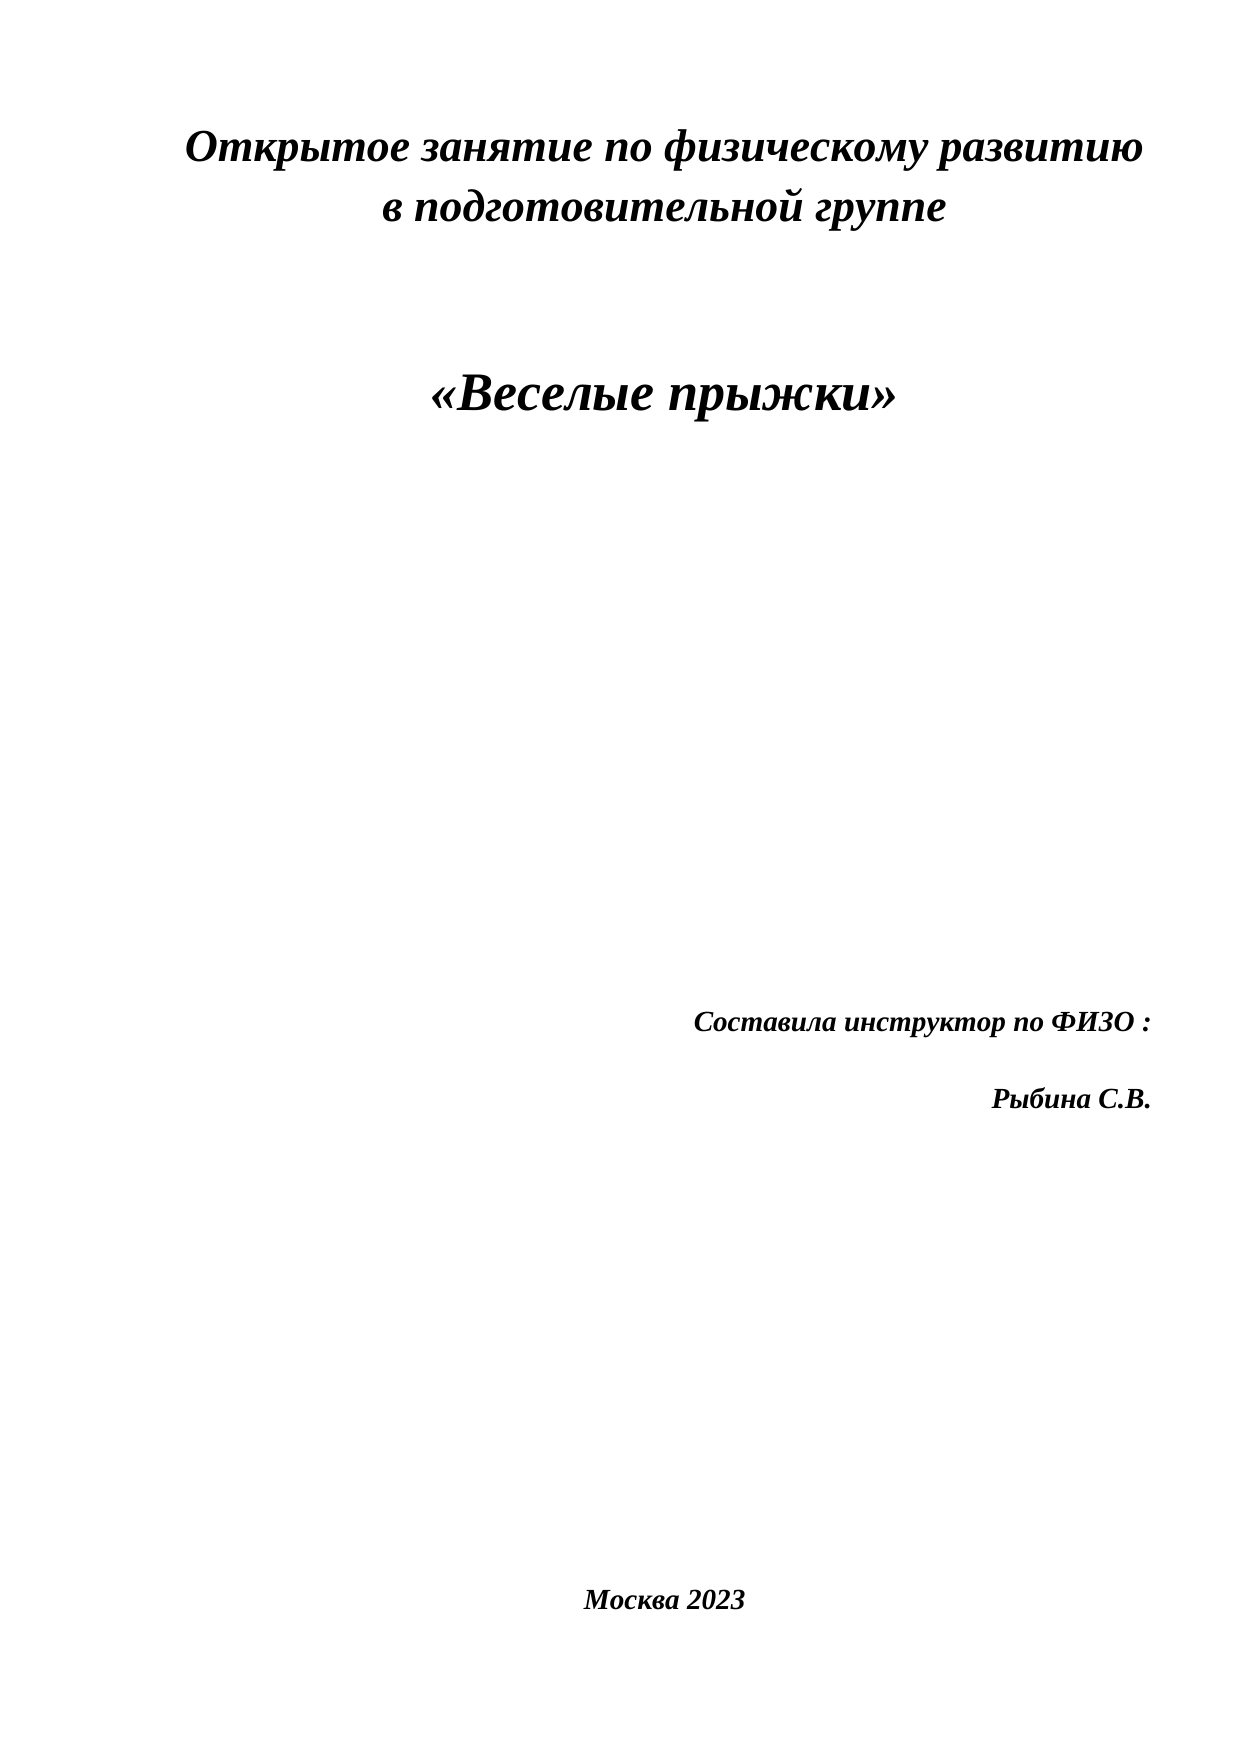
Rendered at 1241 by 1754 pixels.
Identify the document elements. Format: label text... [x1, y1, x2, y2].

text Москва 2023 [177, 1582, 1152, 1616]
text Открытое занятие по физическому развитию в подготовительной группе [177, 118, 1152, 231]
text «Веселые прыжки» [177, 360, 1152, 422]
text Рыбина С.В. [177, 1081, 1152, 1115]
text Составила инструктор по ФИЗО : [177, 1004, 1152, 1038]
